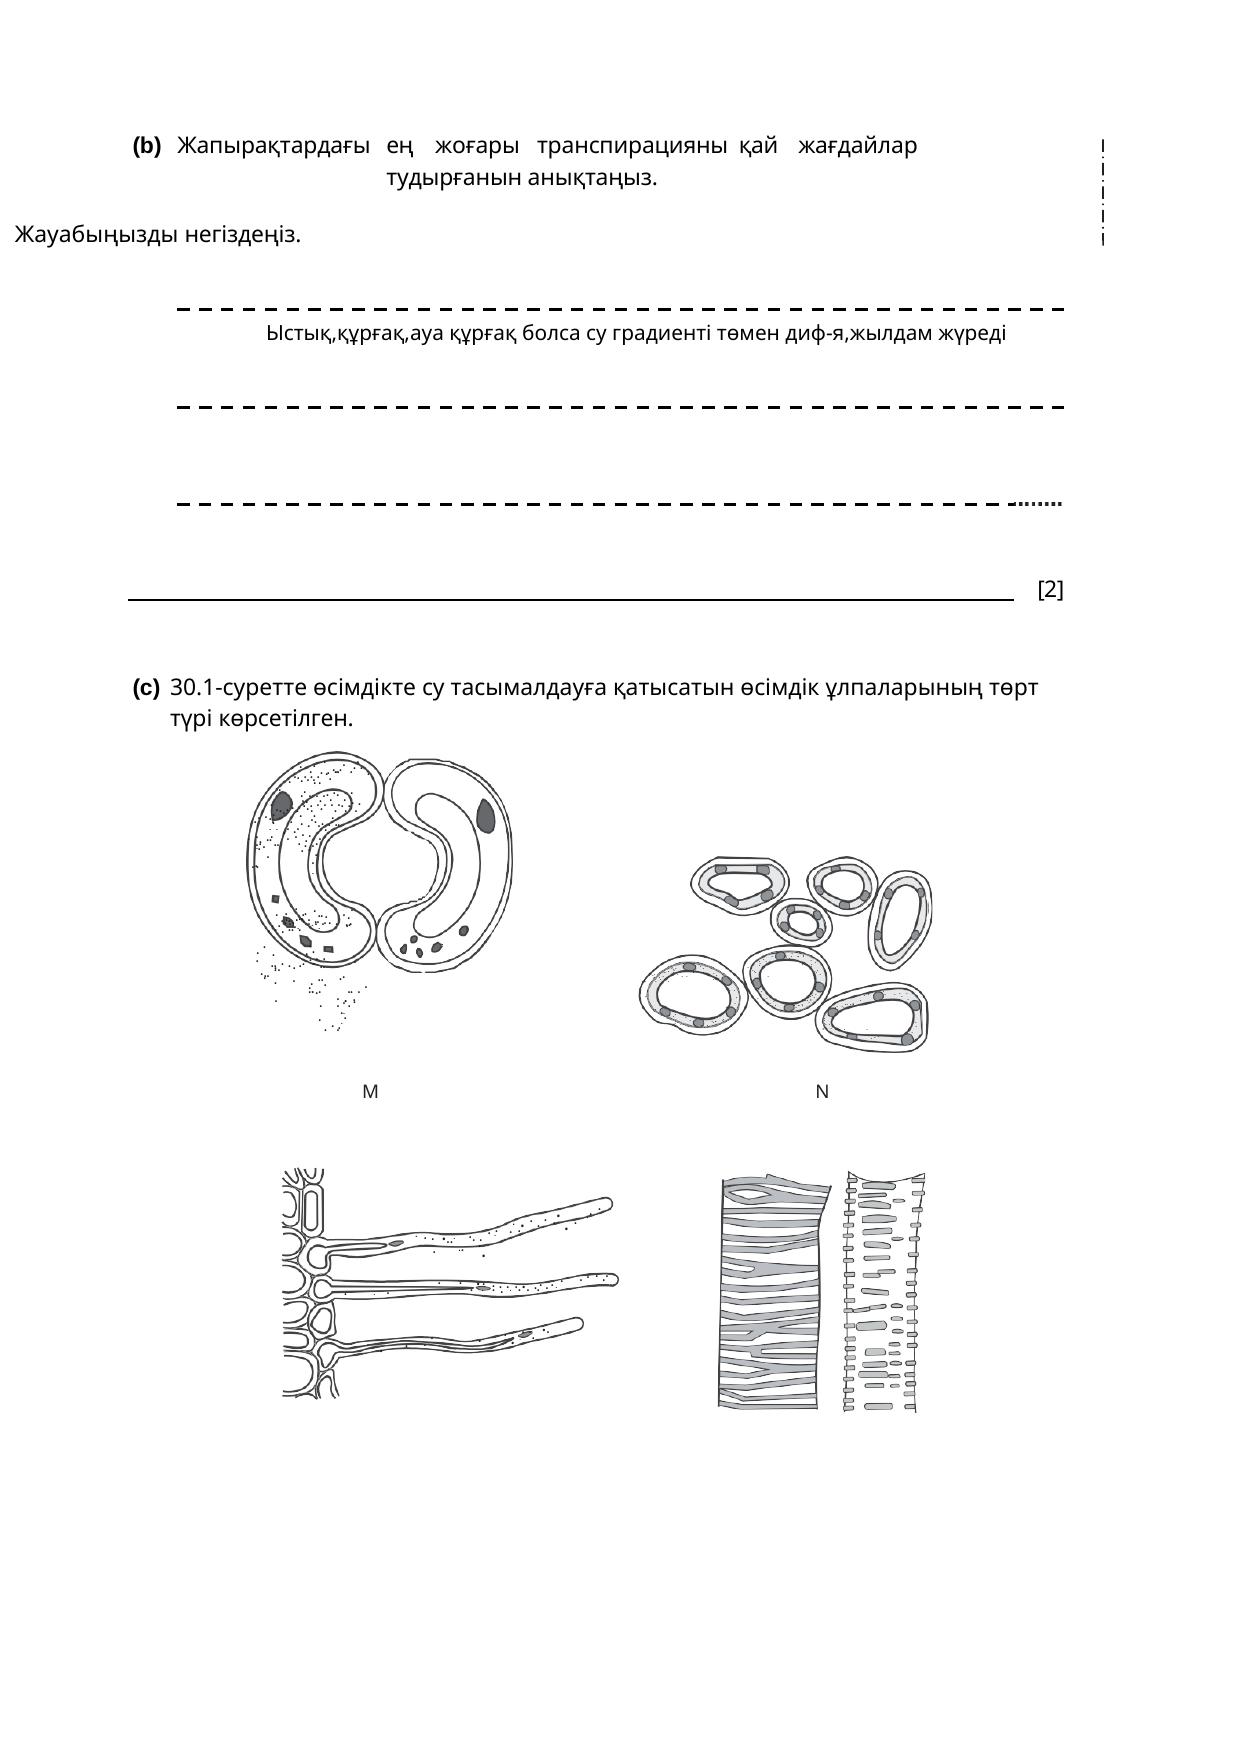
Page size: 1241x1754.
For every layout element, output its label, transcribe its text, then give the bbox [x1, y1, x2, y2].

picture [638, 856, 933, 1053]
list Жапырақтардағы ең жоғары транспирацияны қай жағдайлар тудырғанын анықтаңыз. [132, 129, 1063, 192]
list 30.1-суретте өсімдікте су тасымалдауға қатысатын өсімдік ұлпаларының төрт түрі көрсетілген. [132, 670, 1064, 733]
picture [717, 1170, 926, 1413]
text Жауабыңызды негіздеңіз. [14, 217, 1178, 249]
text [2] [14, 573, 1178, 604]
text M N [14, 1078, 1178, 1103]
picture [281, 1167, 619, 1400]
text Ыстық,құрғақ,ауа құрғақ болса су градиенті төмен диф-я,жылдам жүреді [14, 284, 1178, 346]
picture [246, 751, 513, 973]
picture [1014, 502, 1064, 506]
